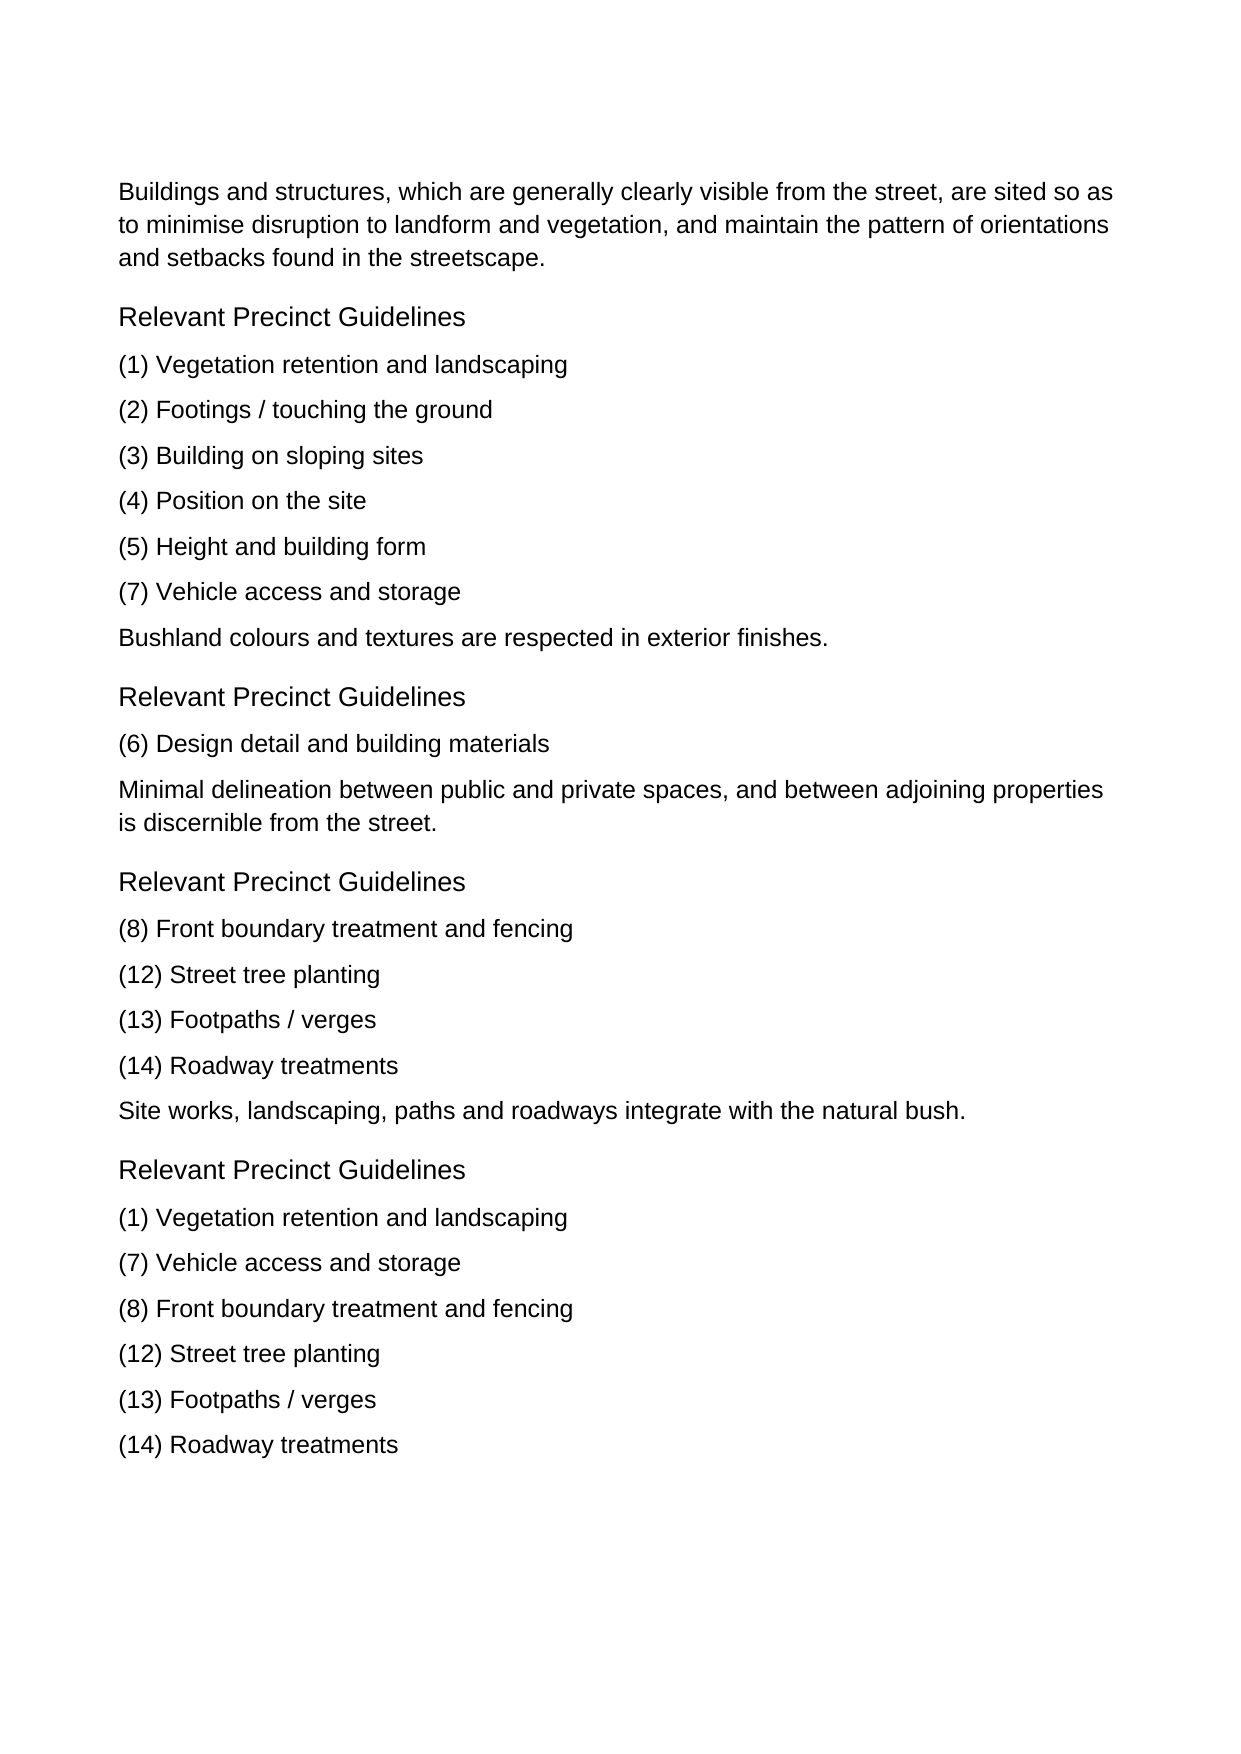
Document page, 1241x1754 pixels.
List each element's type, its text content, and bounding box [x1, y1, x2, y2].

text Site works, landscaping, paths and roadways integrate with the natural bush. [118, 1096, 1122, 1125]
text (2) Footings / touching the ground [118, 395, 1122, 424]
text (12) Street tree planting [118, 1339, 1122, 1368]
subtitle Relevant Precinct Guidelines [118, 301, 1122, 332]
text (6) Design detail and building materials [118, 729, 1122, 758]
text Buildings and structures, which are generally clearly visible from the street, are sited so as to minimise disruption to landform and vegetation, and maintain the pattern of orientations and setbacks found in the streetscape. [118, 177, 1122, 272]
subtitle Relevant Precinct Guidelines [118, 681, 1122, 712]
text (7) Vehicle access and storage [118, 577, 1122, 606]
text (8) Front boundary treatment and fencing [118, 1294, 1122, 1323]
subtitle Relevant Precinct Guidelines [118, 866, 1122, 897]
text (1) Vegetation retention and landscaping [118, 1203, 1122, 1232]
text (13) Footpaths / verges [118, 1385, 1122, 1414]
text (4) Position on the site [118, 486, 1122, 515]
text (3) Building on sloping sites [118, 441, 1122, 469]
text (13) Footpaths / verges [118, 1005, 1122, 1034]
text Minimal delineation between public and private spaces, and between adjoining properties is discernible from the street. [118, 775, 1122, 837]
text (12) Street tree planting [118, 960, 1122, 988]
text (8) Front boundary treatment and fencing [118, 914, 1122, 943]
text (5) Height and building form [118, 532, 1122, 561]
text (7) Vehicle access and storage [118, 1248, 1122, 1277]
text (14) Roadway treatments [118, 1051, 1122, 1079]
subtitle Relevant Precinct Guidelines [118, 1154, 1122, 1186]
text (14) Roadway treatments [118, 1430, 1122, 1459]
text Bushland colours and textures are respected in exterior finishes. [118, 623, 1122, 652]
text (1) Vegetation retention and landscaping [118, 350, 1122, 378]
